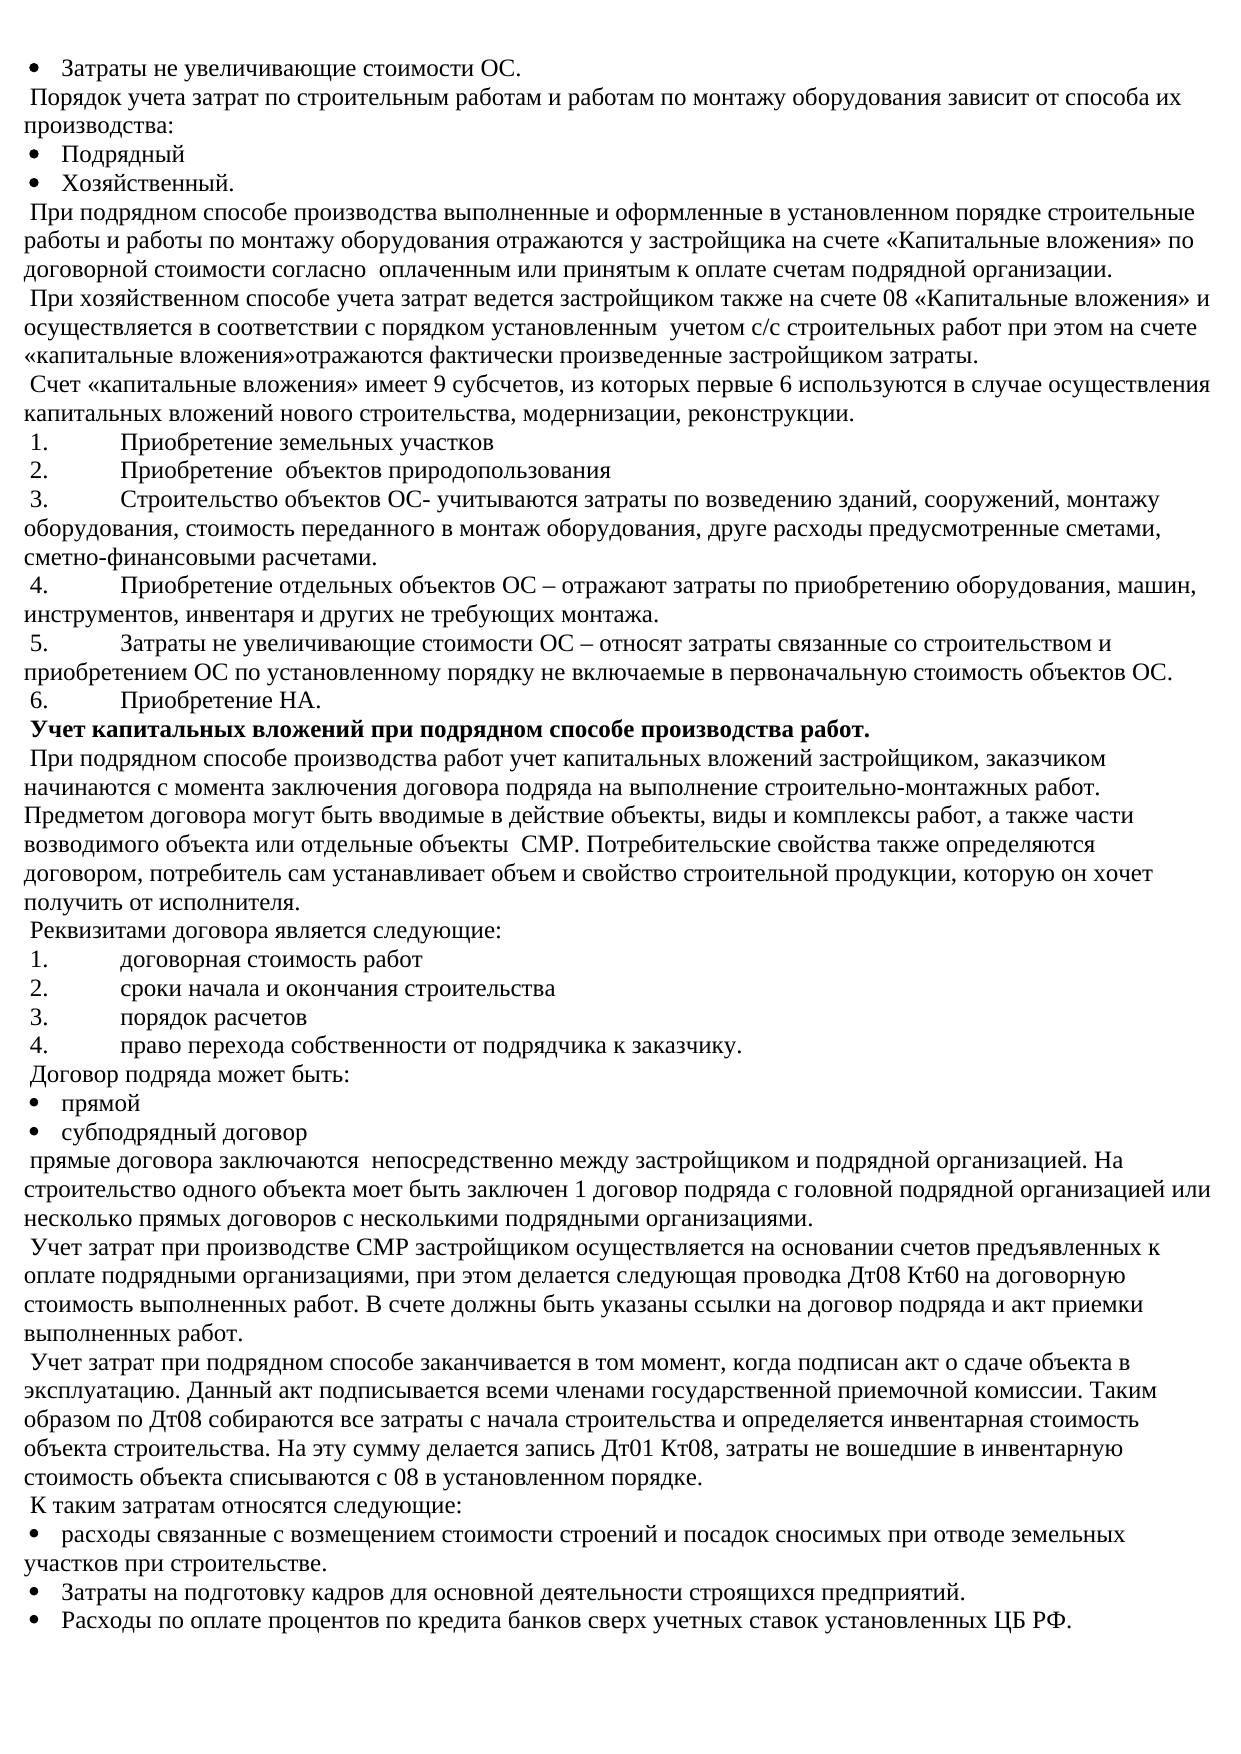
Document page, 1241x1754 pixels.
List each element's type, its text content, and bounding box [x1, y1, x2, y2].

list субподрядный договор [24, 1117, 1217, 1146]
list Затраты не увеличивающие стоимости ОС – относят затраты связанные со строительством и приобретением ОС по установленному порядку не включаемые в первоначальную стоимость объектов ОС. [24, 628, 1217, 686]
text Учет капитальных вложений при подрядном способе производства работ. [24, 714, 1217, 743]
text Учет затрат при производстве СМР застройщиком осуществляется на основании счетов предъявленных к оплате подрядными организациями, при этом делается следующая проводка Дт08 Кт60 на договорную стоимость выполненных работ. В счете должны быть указаны ссылки на договор подряда и акт приемки выполненных работ. [24, 1232, 1217, 1347]
list Строительство объектов ОС- учитываются затраты по возведению зданий, сооружений, монтажу оборудования, стоимость переданного в монтаж оборудования, друге расходы предусмотренные сметами, сметно-финансовыми расчетами. [24, 484, 1217, 571]
text Порядок учета затрат по строительным работам и работам по монтажу оборудования зависит от способа их производства: [24, 82, 1217, 139]
list договорная стоимость работ [24, 944, 1217, 973]
text Договор подряда может быть: [24, 1059, 1217, 1088]
list Хозяйственный. [24, 168, 1217, 197]
list Затраты не увеличивающие стоимости ОС. [24, 53, 1217, 82]
list Подрядный [24, 139, 1217, 168]
list прямой [24, 1088, 1217, 1117]
list Расходы по оплате процентов по кредита банков сверх учетных ставок установленных ЦБ РФ. [24, 1606, 1217, 1634]
list Приобретение НА. [24, 686, 1217, 714]
list Приобретение отдельных объектов ОС – отражают затраты по приобретению оборудования, машин, инструментов, инвентаря и других не требующих монтажа. [24, 571, 1217, 628]
list Приобретение объектов природопользования [24, 456, 1217, 484]
list порядок расчетов [24, 1002, 1217, 1031]
list Приобретение земельных участков [24, 427, 1217, 456]
text При хозяйственном способе учета затрат ведется застройщиком также на счете 08 «Капитальные вложения» и осуществляется в соответствии с порядком установленным учетом с/с строительных работ при этом на счете «капитальные вложения»отражаются фактически произведенные застройщиком затраты. [24, 283, 1217, 369]
text Реквизитами договора является следующие: [24, 916, 1217, 944]
text При подрядном способе производства работ учет капитальных вложений застройщиком, заказчиком начинаются с момента заключения договора подряда на выполнение строительно-монтажных работ. Предметом договора могут быть вводимые в действие объекты, виды и комплексы работ, а также части возводимого объекта или отдельные объекты СМР. Потребительские свойства также определяются договором, потребитель сам устанавливает объем и свойство строительной продукции, которую он хочет получить от исполнителя. [24, 743, 1217, 916]
text Учет затрат при подрядном способе заканчивается в том момент, когда подписан акт о сдаче объекта в эксплуатацию. Данный акт подписывается всеми членами государственной приемочной комиссии. Таким образом по Дт08 собираются все затраты с начала строительства и определяется инвентарная стоимость объекта строительства. На эту сумму делается запись Дт01 Кт08, затраты не вошедшие в инвентарную стоимость объекта списываются с 08 в установленном порядке. [24, 1347, 1217, 1491]
list Затраты на подготовку кадров для основной деятельности строящихся предприятий. [24, 1577, 1217, 1606]
text прямые договора заключаются непосредственно между застройщиком и подрядной организацией. На строительство одного объекта моет быть заключен 1 договор подряда с головной подрядной организацией или несколько прямых договоров с несколькими подрядными организациями. [24, 1146, 1217, 1232]
list расходы связанные с возмещением стоимости строений и посадок сносимых при отводе земельных участков при строительстве. [24, 1519, 1217, 1577]
text При подрядном способе производства выполненные и оформленные в установленном порядке строительные работы и работы по монтажу оборудования отражаются у застройщика на счете «Капитальные вложения» по договорной стоимости согласно оплаченным или принятым к оплате счетам подрядной организации. [24, 197, 1217, 283]
list сроки начала и окончания строительства [24, 973, 1217, 1002]
list право перехода собственности от подрядчика к заказчику. [24, 1031, 1217, 1059]
text Счет «капитальные вложения» имеет 9 субсчетов, из которых первые 6 используются в случае осуществления капитальных вложений нового строительства, модернизации, реконструкции. [24, 369, 1217, 427]
text К таким затратам относятся следующие: [24, 1491, 1217, 1519]
